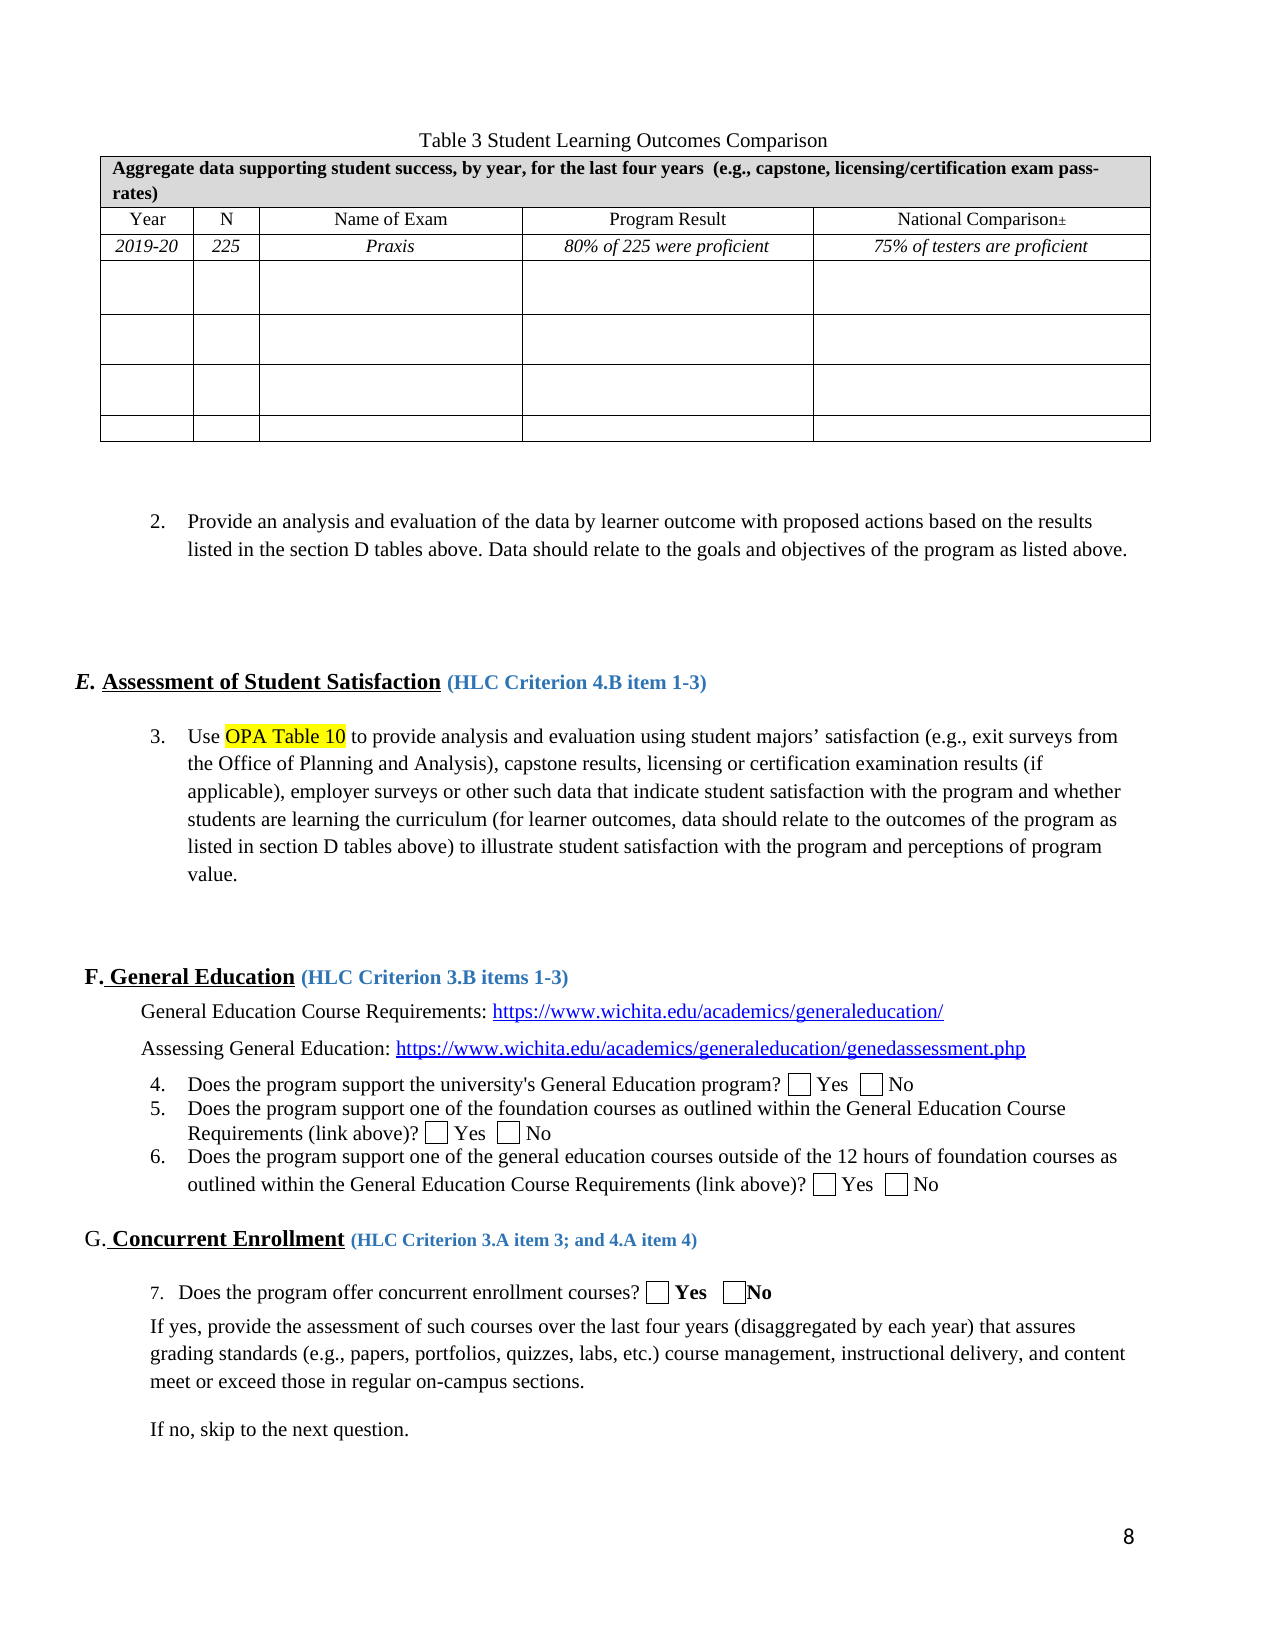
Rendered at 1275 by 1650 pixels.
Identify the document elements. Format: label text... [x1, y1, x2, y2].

table_header Aggregate data supporting student success, by year, for the last four years (e.g., capstone, licensing/certification exam pass-rates) [101, 157, 1150, 207]
table_cell Praxis [260, 235, 522, 260]
table_cell N [194, 208, 259, 233]
subtitle E. Assessment of Student Satisfaction (HLC Criterion 4.B item 1-3) [75, 668, 1134, 694]
table_cell [523, 315, 813, 364]
text If no, skip to the next question. [150, 1417, 1134, 1441]
list Does the program support the university's General Education program? Yes No [150, 1072, 1134, 1096]
table_cell [523, 416, 813, 441]
table_cell [814, 365, 1150, 415]
list Does the program support one of the general education courses outside of the 12 hours of foundation courses as outlined within the General Education Course Requirements (link above)? Yes No [150, 1144, 1134, 1196]
table_cell [260, 315, 522, 364]
table_cell National Comparison± [814, 208, 1150, 233]
text Assessing General Education: https://www.wichita.edu/academics/generaleducation/genedassessment.php [141, 1036, 1134, 1060]
table_cell 80% of 225 were proficient [523, 235, 813, 260]
text General Education Course Requirements: https://www.wichita.edu/academics/generaleducation/ [141, 999, 1134, 1023]
table_cell [814, 315, 1150, 364]
text Table 3 Student Learning Outcomes Comparison [112, 128, 1134, 152]
table_cell [523, 365, 813, 415]
table_cell [101, 261, 193, 314]
table_cell [101, 365, 193, 415]
table_cell [194, 416, 259, 441]
text If yes, provide the assessment of such courses over the last four years (disaggregated by each year) that assures grading standards (e.g., papers, portfolios, quizzes, labs, etc.) course management, instructional delivery, and content meet or exceed those in regular on-campus sections. [150, 1314, 1134, 1393]
table_cell Year [101, 208, 193, 233]
table_cell [260, 365, 522, 415]
table_cell [814, 416, 1150, 441]
table_cell [101, 416, 193, 441]
table_cell [194, 261, 259, 314]
table_cell [260, 261, 522, 314]
list Provide an analysis and evaluation of the data by learner outcome with proposed actions based on the results listed in the section D tables above. Data should relate to the goals and objectives of the program as listed above. [150, 509, 1134, 561]
table_cell Name of Exam [260, 208, 522, 233]
table_cell [101, 315, 193, 364]
table_cell [814, 261, 1150, 314]
table_cell [194, 315, 259, 364]
list Use OPA Table 10 to provide analysis and evaluation using student majors’ satisfaction (e.g., exit surveys from the Office of Planning and Analysis), capstone results, licensing or certification examination results (if applicable), employer surveys or other such data that indicate student satisfaction with the program and whether students are learning the curriculum (for learner outcomes, data should relate to the outcomes of the program as listed in section D tables above) to illustrate student satisfaction with the program and perceptions of program value. [150, 724, 1134, 886]
table_cell [523, 261, 813, 314]
table_cell 75% of testers are proficient [814, 235, 1150, 260]
table_cell Program Result [523, 208, 813, 233]
subtitle G. Concurrent Enrollment (HLC Criterion 3.A item 3; and 4.A item 4) [84, 1225, 1134, 1251]
subtitle F. General Education (HLC Criterion 3.B items 1-3) [84, 963, 1134, 989]
table_cell 2019-20 [101, 235, 193, 260]
subtitle 7. Does the program offer concurrent enrollment courses? Yes No [150, 1280, 1134, 1304]
list Does the program support one of the foundation courses as outlined within the General Education Course Requirements (link above)? Yes No [150, 1096, 1134, 1144]
table_cell [194, 365, 259, 415]
table_cell [260, 416, 522, 441]
table_cell 225 [194, 235, 259, 260]
